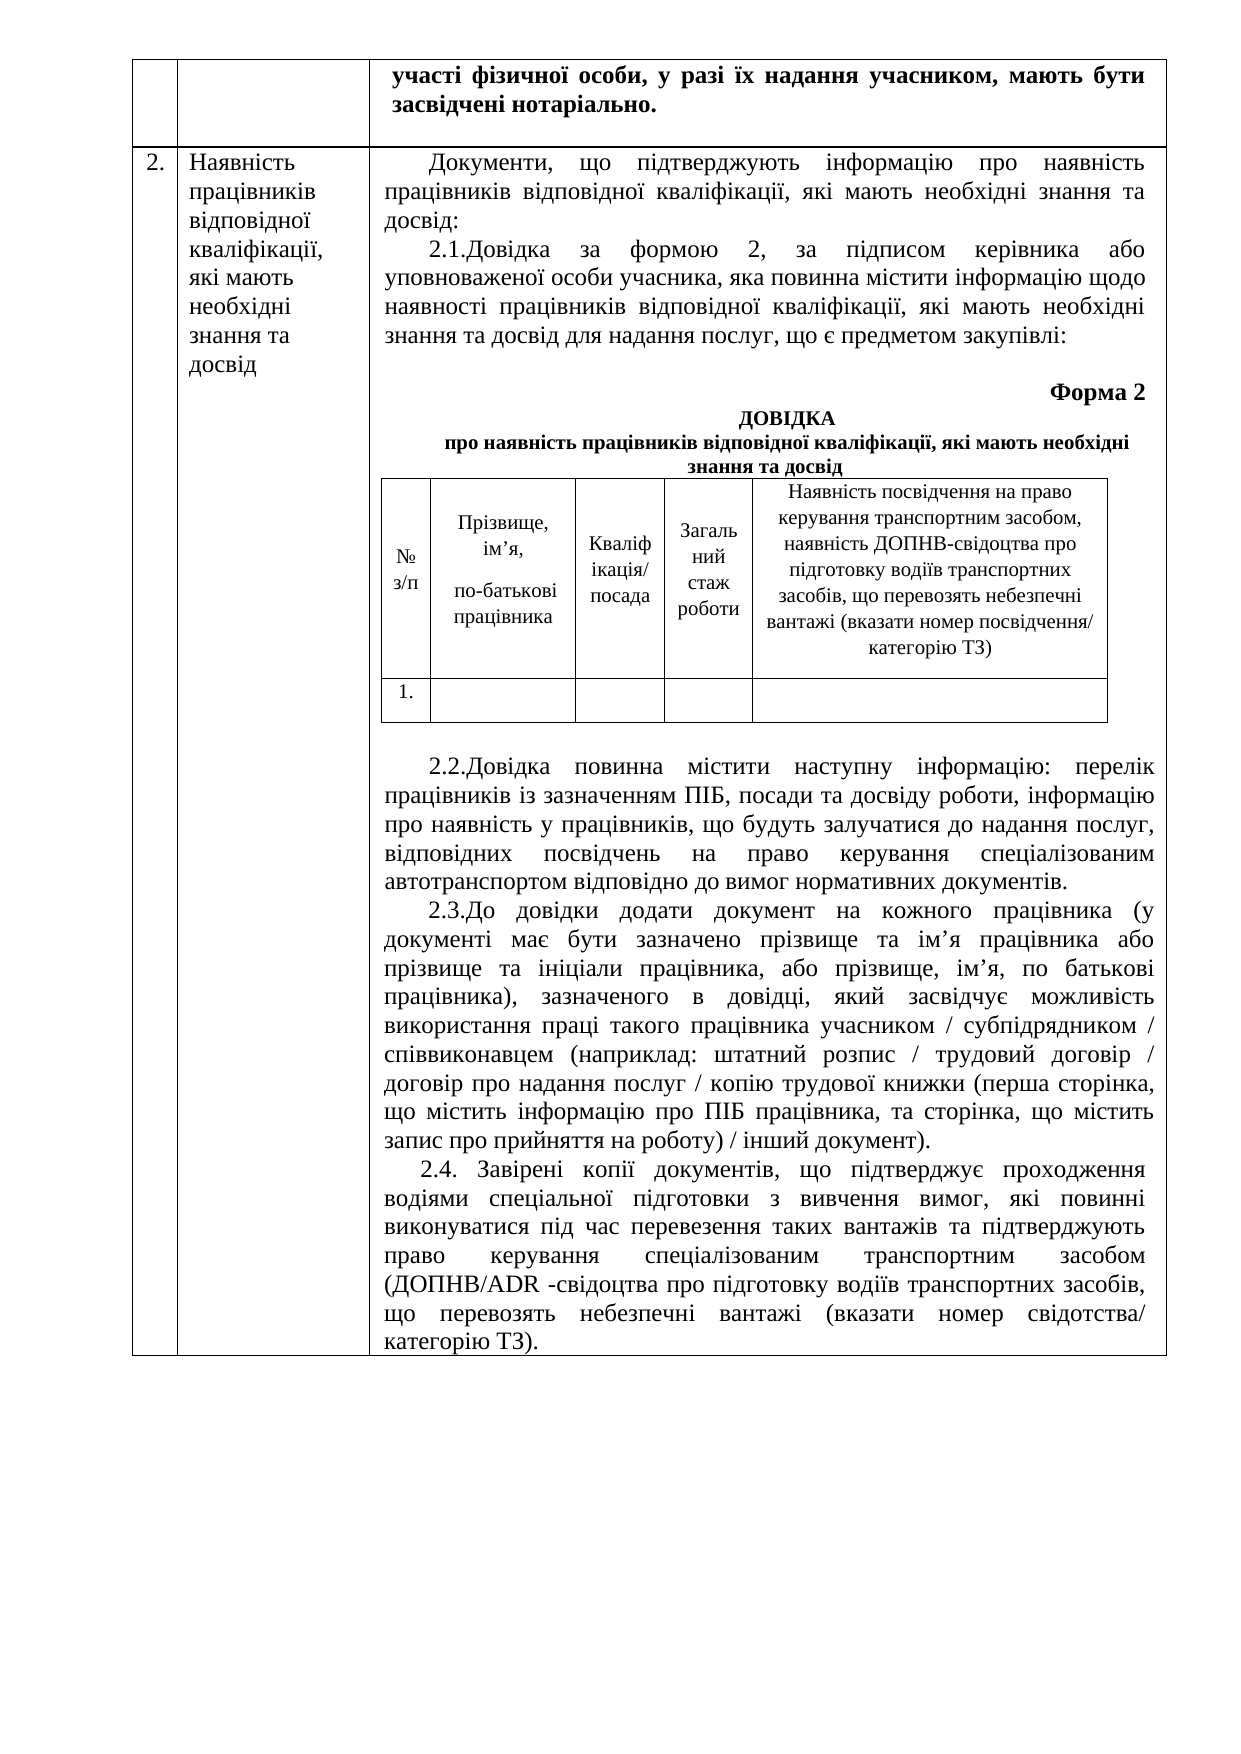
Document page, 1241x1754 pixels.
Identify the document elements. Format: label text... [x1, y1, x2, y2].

table_cell Наявність працівників відповідної кваліфікації, які мають необхідні знання та досвід [178, 148, 369, 1355]
table_cell 1. [133, 60, 177, 146]
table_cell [370, 60, 1166, 146]
table_cell Документи, що підтверджують інформацію про наявність працівників відповідної кваліфікації, які мають необхідні знання та досвід: 2.1.Довідка за формою 2, за підписом керівника або уповноваженої особи учасника, яка повинна містити інформацію щодо наявності працівників відповідної кваліфікації, які мають необхідні знання та досвід для надання послуг, що є предметом закупівлі: Форма 2 ДОВІДКА про наявність працівників відповідної кваліфікації, які мають необхідні знання та досвід 2.2.Довідка повинна містити наступну інформацію: перелік працівників із зазначенням ПІБ, посади та досвіду роботи, інформацію про наявність у працівників, що будуть залучатися до надання послуг, відповідних посвідчень на право керування спеціалізованим автотранспортом відповідно до вимог нормативних документів. 2.3.До довідки додати документ на кожного працівника (у документі має бути зазначено прізвище та ім’я працівника або прізвище та ініціали працівника, або прізвище, ім’я, по батькові працівника), зазначеного в довідці, який засвідчує можливість використання праці такого працівника учасником / субпідрядником / співвиконавцем (наприклад: штатний розпис / трудовий договір / договір про надання послуг / копію трудової книжки (перша сторінка, що містить інформацію про ПІБ працівника, та сторінка, що містить запис про прийняття на роботу) / інший документ). 2.4. Завірені копії документів, що підтверджує проходження водіями спеціальної підготовки з вивчення вимог, які повинні виконуватися під час перевезення таких вантажів та підтверджують право керування спеціалізованим транспортним засобом (ДОПНВ/ADR -свідоцтва про підготовку водіїв транспортних засобів, що перевозять небезпечні вантажі (вказати номер свідотства/ категорію ТЗ). [370, 148, 1166, 1355]
table_cell 2. [133, 148, 177, 1355]
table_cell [178, 60, 369, 146]
